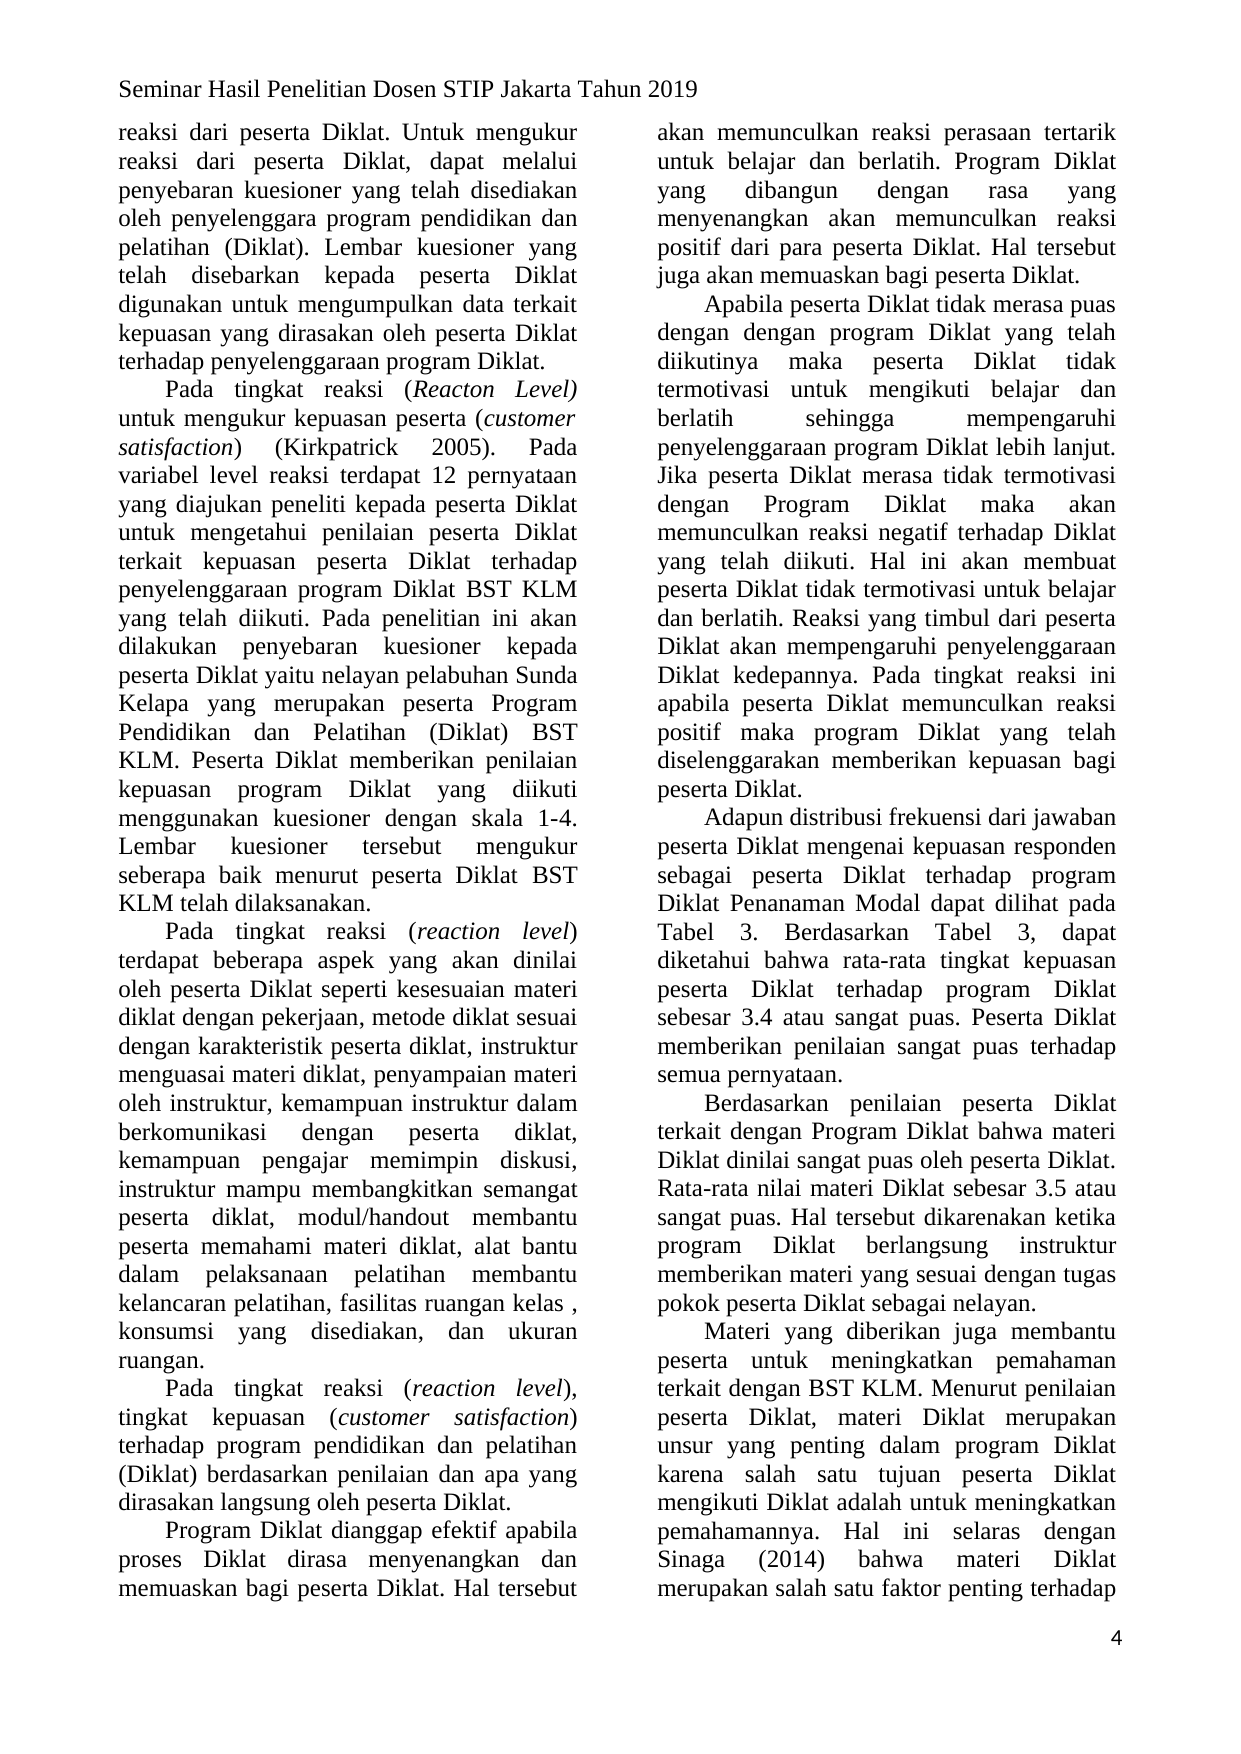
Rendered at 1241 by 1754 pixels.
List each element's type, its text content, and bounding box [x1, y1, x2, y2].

text Berdasarkan penilaian peserta Diklat terkait dengan Program Diklat bahwa materi Diklat dinilai sangat puas oleh peserta Diklat. Rata-rata nilai materi Diklat sebesar 3.5 atau sangat puas. Hal tersebut dikarenakan ketika program Diklat berlangsung instruktur memberikan materi yang sesuai dengan tugas pokok peserta Diklat sebagai nelayan. [657, 1088, 1116, 1316]
text Apabila peserta Diklat tidak merasa puas dengan dengan program Diklat yang telah diikutinya maka peserta Diklat tidak termotivasi untuk mengikuti belajar dan berlatih sehingga mempengaruhi penyelenggaraan program Diklat lebih lanjut. Jika peserta Diklat merasa tidak termotivasi dengan Program Diklat maka akan memunculkan reaksi negatif terhadap Diklat yang telah diikuti. Hal ini akan membuat peserta Diklat tidak termotivasi untuk belajar dan berlatih. Reaksi yang timbul dari peserta Diklat akan mempengaruhi penyelenggaraan Diklat kedepannya. Pada tingkat reaksi ini apabila peserta Diklat memunculkan reaksi positif maka program Diklat yang telah diselenggarakan memberikan kepuasan bagi peserta Diklat. [657, 289, 1116, 803]
text Program Diklat dianggap efektif apabila proses Diklat dirasa menyenangkan dan memuaskan bagi peserta Diklat. Hal tersebut akan memunculkan reaksi perasaan tertarik untuk belajar dan berlatih. Program Diklat yang dibangun dengan rasa yang menyenangkan akan memunculkan reaksi positif dari para peserta Diklat. Hal tersebut juga akan memuaskan bagi peserta Diklat. [657, 118, 1116, 289]
text Adapun distribusi frekuensi dari jawaban peserta Diklat mengenai kepuasan responden sebagai peserta Diklat terhadap program Diklat Penanaman Modal dapat dilihat pada Tabel 3. Berdasarkan Tabel 3, dapat diketahui bahwa rata-rata tingkat kepuasan peserta Diklat terhadap program Diklat sebesar 3.4 atau sangat puas. Peserta Diklat memberikan penilaian sangat puas terhadap semua pernyataan. [657, 803, 1116, 1088]
text Pada tingkat reaksi (reaction level) terdapat beberapa aspek yang akan dinilai oleh peserta Diklat seperti kesesuaian materi diklat dengan pekerjaan, metode diklat sesuai dengan karakteristik peserta diklat, instruktur menguasai materi diklat, penyampaian materi oleh instruktur, kemampuan instruktur dalam berkomunikasi dengan peserta diklat, kemampuan pengajar memimpin diskusi, instruktur mampu membangkitkan semangat peserta diklat, modul/handout membantu peserta memahami materi diklat, alat bantu dalam pelaksanaan pelatihan membantu kelancaran pelatihan, fasilitas ruangan kelas , konsumsi yang disediakan, dan ukuran ruangan. [118, 917, 577, 1374]
text Program Diklat dianggap efektif apabila proses Diklat dirasa menyenangkan dan memuaskan bagi peserta Diklat. Hal tersebut akan memunculkan reaksi perasaan tertarik untuk belajar dan berlatih. Program Diklat yang dibangun dengan rasa yang menyenangkan akan memunculkan reaksi positif dari para peserta Diklat. Hal tersebut juga akan memuaskan bagi peserta Diklat. [118, 1516, 577, 1602]
text Pada tingkat reaksi (Reacton Level) untuk mengukur kepuasan peserta (customer satisfaction) (Kirkpatrick 2005). Pada variabel level reaksi terdapat 12 pernyataan yang diajukan peneliti kepada peserta Diklat untuk mengetahui penilaian peserta Diklat terkait kepuasan peserta Diklat terhadap penyelenggaraan program Diklat BST KLM yang telah diikuti. Pada penelitian ini akan dilakukan penyebaran kuesioner kepada peserta Diklat yaitu nelayan pelabuhan Sunda Kelapa yang merupakan peserta Program Pendidikan dan Pelatihan (Diklat) BST KLM. Peserta Diklat memberikan penilaian kepuasan program Diklat yang diikuti menggunakan kuesioner dengan skala 1-4. Lembar kuesioner tersebut mengukur seberapa baik menurut peserta Diklat BST KLM telah dilaksanakan. [118, 375, 577, 917]
text Pada tingkat reaksi (reaction level), tingkat kepuasan (customer satisfaction) terhadap program pendidikan dan pelatihan (Diklat) berdasarkan penilaian dan apa yang dirasakan langsung oleh peserta Diklat. [118, 1374, 577, 1516]
